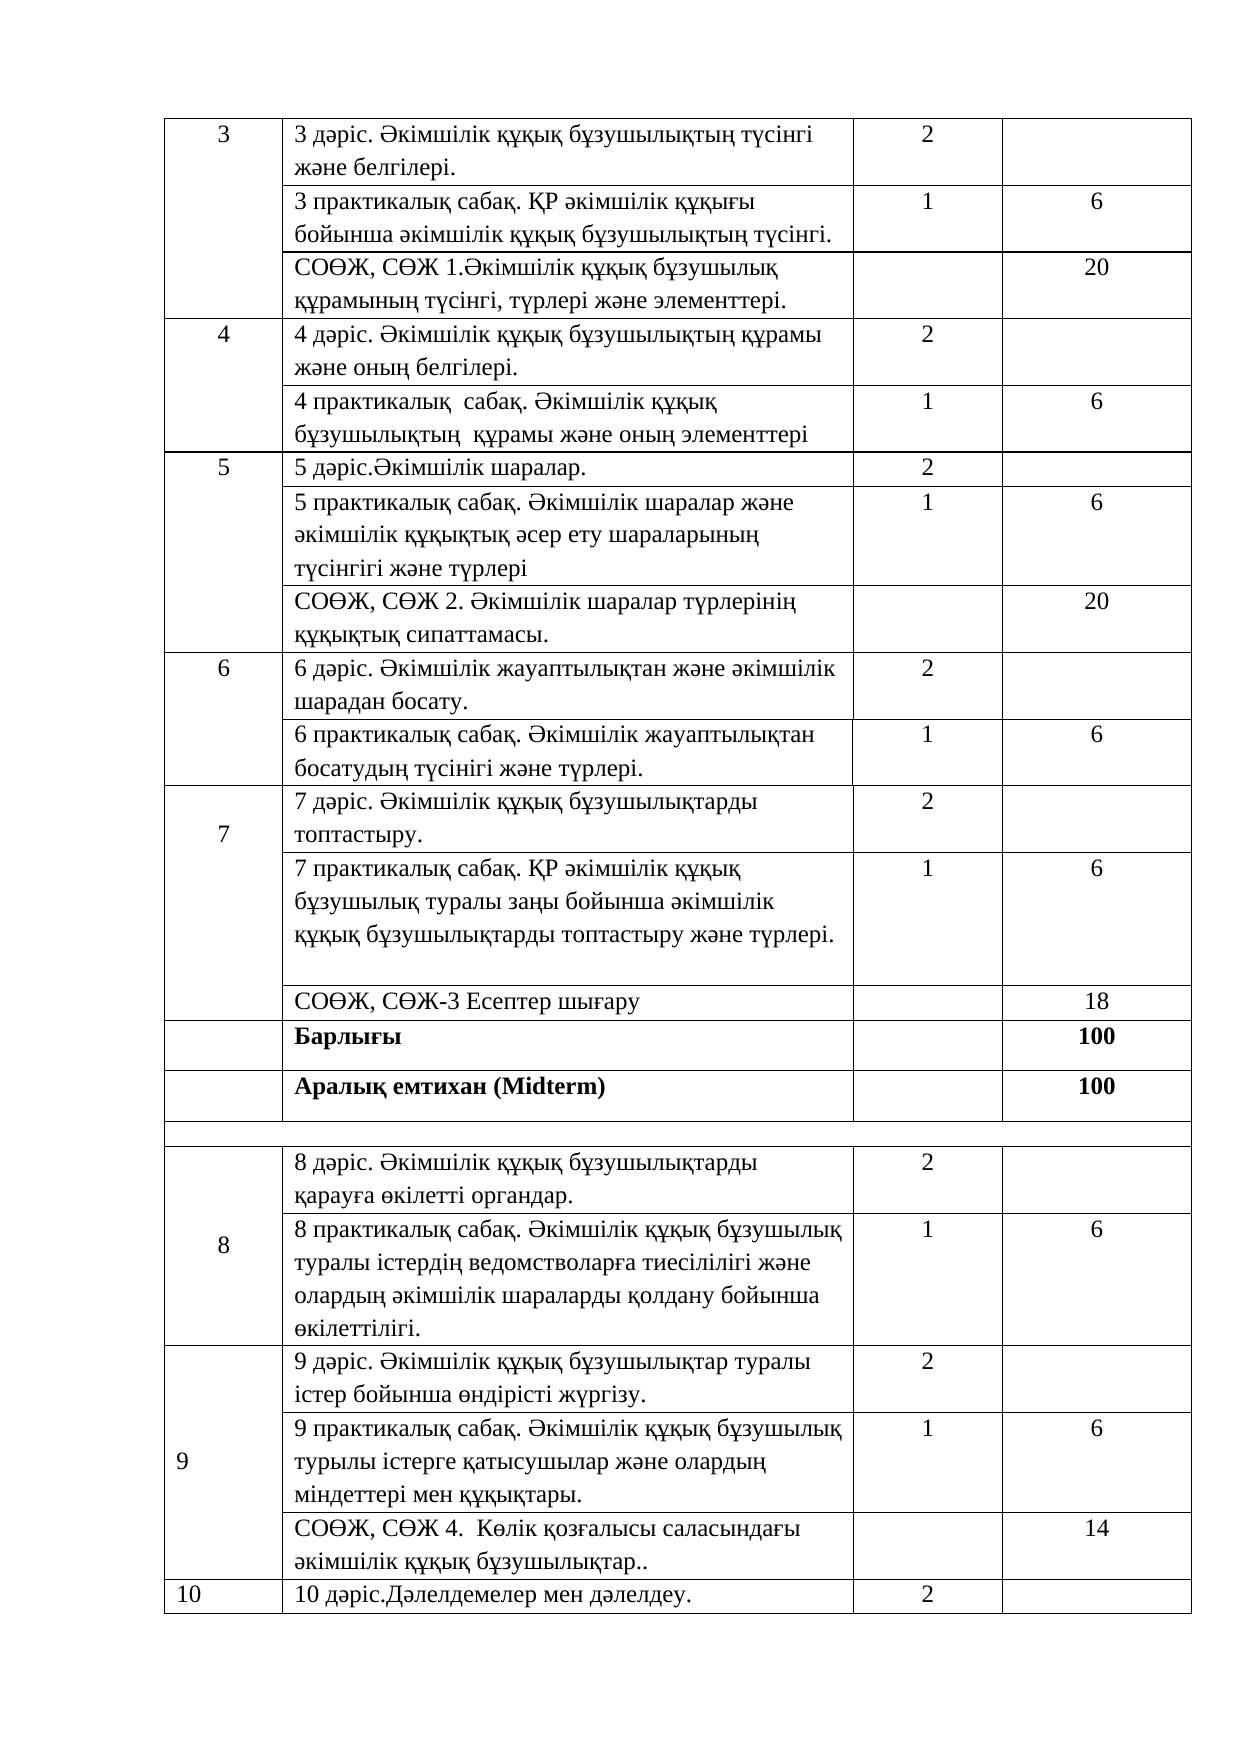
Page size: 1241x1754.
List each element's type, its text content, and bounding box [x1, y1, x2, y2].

table_cell 100 [1003, 1021, 1191, 1070]
table_cell СОӨЖ, СӨЖ 2. Әкімшілік шаралар түрлерінің құқықтық сипаттамасы. [283, 586, 853, 652]
table_cell [854, 1021, 1002, 1070]
table_cell [854, 586, 1002, 652]
table_cell 1 [854, 853, 1002, 985]
table_cell 4 [165, 319, 282, 451]
table_cell 4 дәріс. Әкімшілік құқық бұзушылықтың құрамы және оның белгілері. [283, 319, 853, 385]
table_cell 1 [854, 186, 1002, 251]
table_cell [1003, 119, 1191, 185]
table_cell 2 [854, 119, 1002, 185]
table_cell 2 [854, 453, 1002, 486]
table_cell 3 дәріс. Әкімшілік құқық бұзушылықтың түсінгі және белгілері. [283, 119, 853, 185]
table_cell 6 [1003, 1214, 1191, 1345]
table_cell 6 [1003, 853, 1191, 985]
table_cell 1 [853, 720, 1002, 785]
table_cell Барлығы [283, 1021, 853, 1070]
table_cell 3 [165, 119, 282, 318]
table_cell 5 [165, 453, 282, 652]
table_cell 10 дәріс.Дәлелдемелер мен дәлелдеу. [283, 1580, 853, 1612]
table_cell [1003, 1580, 1191, 1612]
table_cell 6 [165, 653, 282, 785]
table_cell 14 [1003, 1513, 1191, 1578]
table_cell [1003, 1346, 1191, 1412]
table_cell 10 [165, 1580, 282, 1612]
table_cell 6 дәріс. Әкімшілік жауаптылықтан және әкімшілік шарадан босату. [283, 653, 853, 718]
table_cell [1003, 1147, 1191, 1213]
table_cell 7 [165, 786, 282, 1020]
table_cell 2 [854, 786, 1002, 852]
table_cell 5 дәріс.Әкімшілік шаралар. [283, 453, 853, 486]
table_cell 18 [1003, 986, 1191, 1020]
table_cell 6 [1003, 487, 1191, 585]
table_cell СОӨЖ, СӨЖ 4. Көлік қозғалысы саласындағы әкімшілік құқық бұзушылықтар.. [283, 1513, 853, 1578]
table_cell 1 [854, 386, 1002, 451]
table_cell 7 дәріс. Әкімшілік құқық бұзушылықтарды топтастыру. [283, 786, 853, 852]
table_cell [854, 253, 1002, 318]
table_cell СОӨЖ, СӨЖ 1.Әкімшілік құқық бұзушылық құрамының түсінгі, түрлері және элементтері. [283, 253, 853, 318]
table_cell Аралық емтихан (Midterm) [283, 1071, 853, 1121]
table_cell [165, 1021, 282, 1070]
table_cell 6 практикалық сабақ. Әкімшілік жауаптылықтан босатудың түсінігі және түрлері. [283, 720, 852, 785]
table_cell 2 [854, 1580, 1002, 1612]
table_cell [1003, 319, 1191, 385]
table_cell 1 [854, 1214, 1002, 1345]
table_cell [854, 1071, 1002, 1121]
table_cell 6 [1003, 1413, 1191, 1512]
table_cell 6 [1003, 386, 1191, 451]
table_cell [165, 1122, 1191, 1146]
table_cell 2 [854, 653, 1002, 718]
table_cell 100 [1003, 1071, 1191, 1121]
table_cell 20 [1003, 586, 1191, 652]
table_cell 20 [1003, 253, 1191, 318]
table_cell 1 [854, 1413, 1002, 1512]
table_cell [165, 1071, 282, 1121]
table_cell 6 [1003, 720, 1191, 785]
table_cell 1 [854, 487, 1002, 585]
table_cell [1003, 453, 1191, 486]
table_cell 2 [854, 1346, 1002, 1412]
table_cell СОӨЖ, СӨЖ-3 Есептер шығару [283, 986, 853, 1020]
table_cell 6 [1003, 186, 1191, 251]
table_cell [854, 1513, 1002, 1578]
table_cell 8 практикалық сабақ. Әкімшілік құқық бұзушылық туралы істердің ведомстволарға тиесілілігі және олардың әкімшілік шараларды қолдану бойынша өкілеттілігі. [283, 1214, 853, 1345]
table_cell 7 практикалық сабақ. ҚР әкімшілік құқық бұзушылық туралы заңы бойынша әкімшілік құқық бұзушылықтарды топтастыру және түрлері. [283, 853, 853, 985]
table_cell 4 практикалық сабақ. Әкімшілік құқық бұзушылықтың құрамы және оның элементтері [283, 386, 853, 451]
table_cell 5 практикалық сабақ. Әкімшілік шаралар және әкімшілік құқықтық әсер ету шараларының түсінгігі және түрлері [283, 487, 853, 585]
table_cell 2 [854, 319, 1002, 385]
table_cell 8 дәріс. Әкімшілік құқық бұзушылықтарды қарауға өкілетті органдар. [283, 1147, 853, 1213]
table_cell 3 практикалық сабақ. ҚР әкімшілік құқығы бойынша әкімшілік құқық бұзушылықтың түсінгі. [283, 186, 853, 251]
table_cell [854, 986, 1002, 1020]
table_cell 9 практикалық сабақ. Әкімшілік құқық бұзушылық турылы істерге қатысушылар және олардың міндеттері мен құқықтары. [283, 1413, 853, 1512]
table_cell [1003, 786, 1191, 852]
table_cell 8 [165, 1147, 282, 1345]
table_cell [1003, 653, 1191, 718]
table_cell 2 [854, 1147, 1002, 1213]
table_cell 9 дәріс. Әкімшілік құқық бұзушылықтар туралы істер бойынша өндірісті жүргізу. [283, 1346, 853, 1412]
table_cell 9 [165, 1346, 282, 1578]
